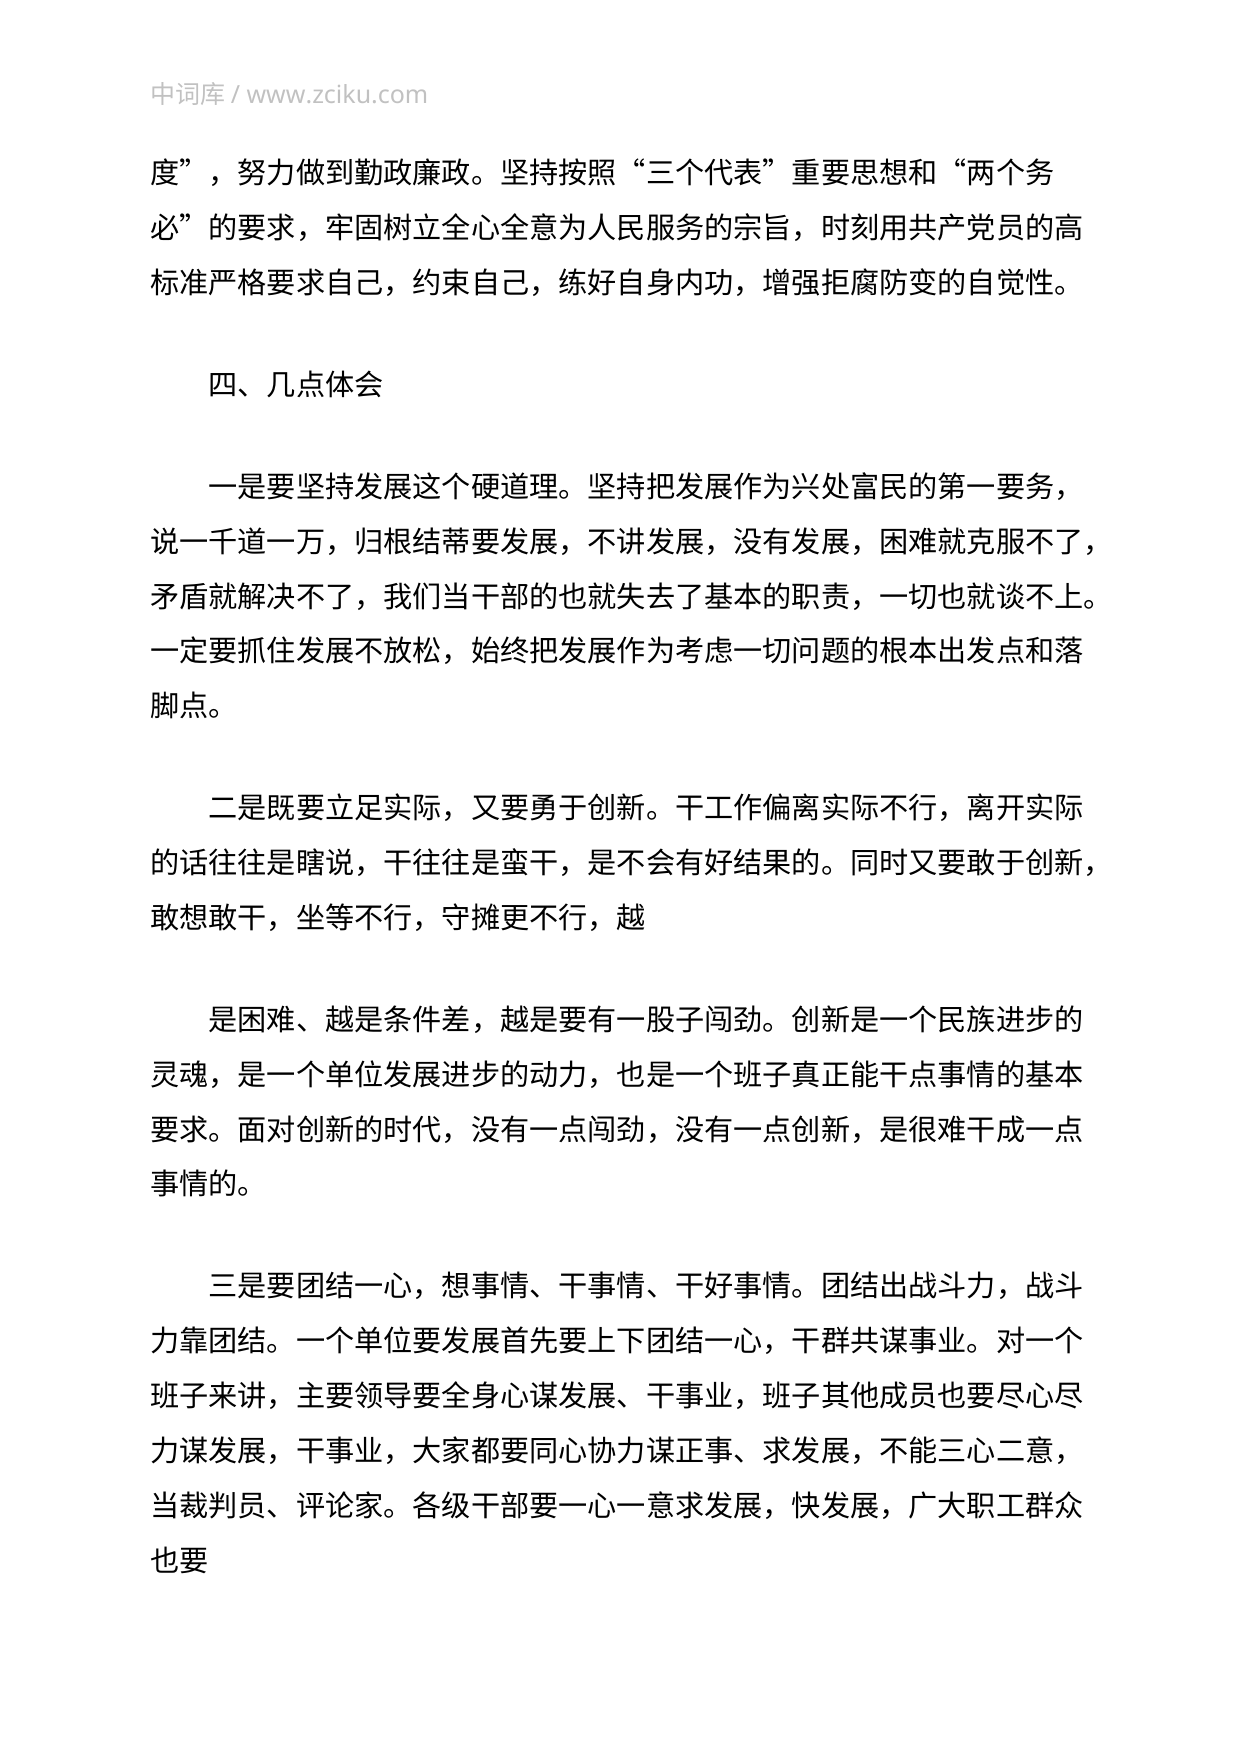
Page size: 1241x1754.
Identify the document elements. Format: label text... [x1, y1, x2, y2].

text 是困难、越是条件差，越是要有一股子闯劲。创新是一个民族进步的灵魂，是一个单位发展进步的动力，也是一个班子真正能干点事情的基本要求。面对创新的时代，没有一点闯劲，没有一点创新，是很难干成一点事情的。 [150, 996, 1090, 1203]
text 二是既要立足实际，又要勇于创新。干工作偏离实际不行，离开实际的话往往是瞎说，干往往是蛮干，是不会有好结果的。同时又要敢于创新，敢想敢干，坐等不行，守摊更不行，越 [150, 785, 1090, 937]
text 三是要团结一心，想事情、干事情、干好事情。团结出战斗力，战斗力靠团结。一个单位要发展首先要上下团结一心，干群共谋事业。对一个班子来讲，主要领导要全身心谋发展、干事业，班子其他成员也要尽心尽力谋发展，干事业，大家都要同心协力谋正事、求发展，不能三心二意，当裁判员、评论家。各级干部要一心一意求发展，快发展，广大职工群众也要 [150, 1263, 1090, 1579]
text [150, 150, 1090, 302]
text 一是要坚持发展这个硬道理。坚持把发展作为兴处富民的第一要务，说一千道一万，归根结蒂要发展，不讲发展，没有发展，困难就克服不了，矛盾就解决不了，我们当干部的也就失去了基本的职责，一切也就谈不上。一定要抓住发展不放松，始终把发展作为考虑一切问题的根本出发点和落脚点。 [150, 463, 1090, 725]
text 四、几点体会 [150, 362, 1090, 404]
